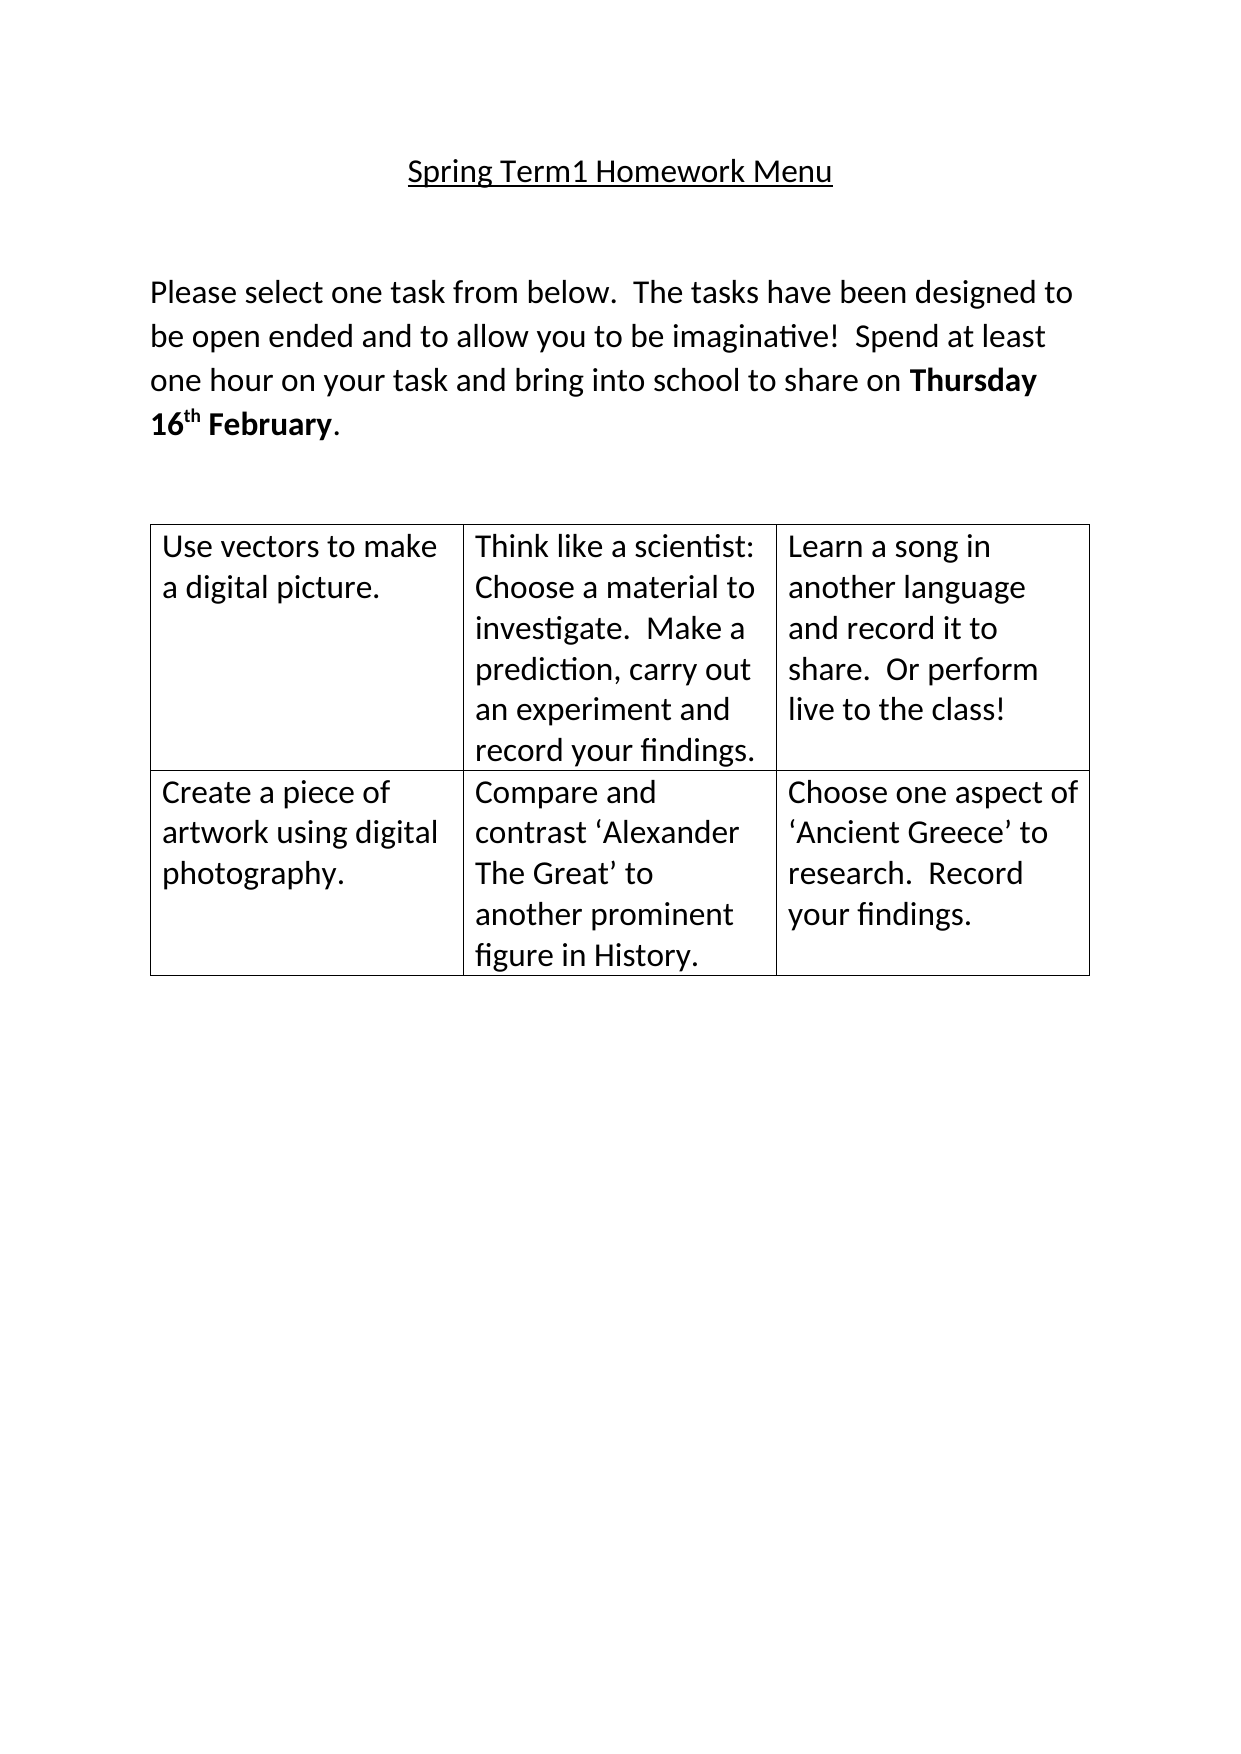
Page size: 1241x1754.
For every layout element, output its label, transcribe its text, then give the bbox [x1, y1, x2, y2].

table_cell Choose one aspect of ‘Ancient Greece’ to research. Record your findings. [777, 771, 1089, 974]
text Please select one task from below. The tasks have been designed to be open ended and to allow you to be imaginative! Spend at least one hour on your task and bring into school to share on Thursday 16th February. [150, 271, 1090, 444]
text Spring Term1 Homework Menu [150, 150, 1090, 191]
table_cell Create a piece of artwork using digital photography. [151, 771, 463, 974]
table_header Use vectors to make a digital picture. [151, 525, 463, 770]
table_header Learn a song in another language and record it to share. Or perform live to the class! [777, 525, 1089, 770]
table_header Think like a scientist: Choose a material to investigate. Make a prediction, carry out an experiment and record your findings. [464, 525, 776, 770]
table_cell Compare and contrast ‘Alexander The Great’ to another prominent figure in History. [464, 771, 776, 974]
